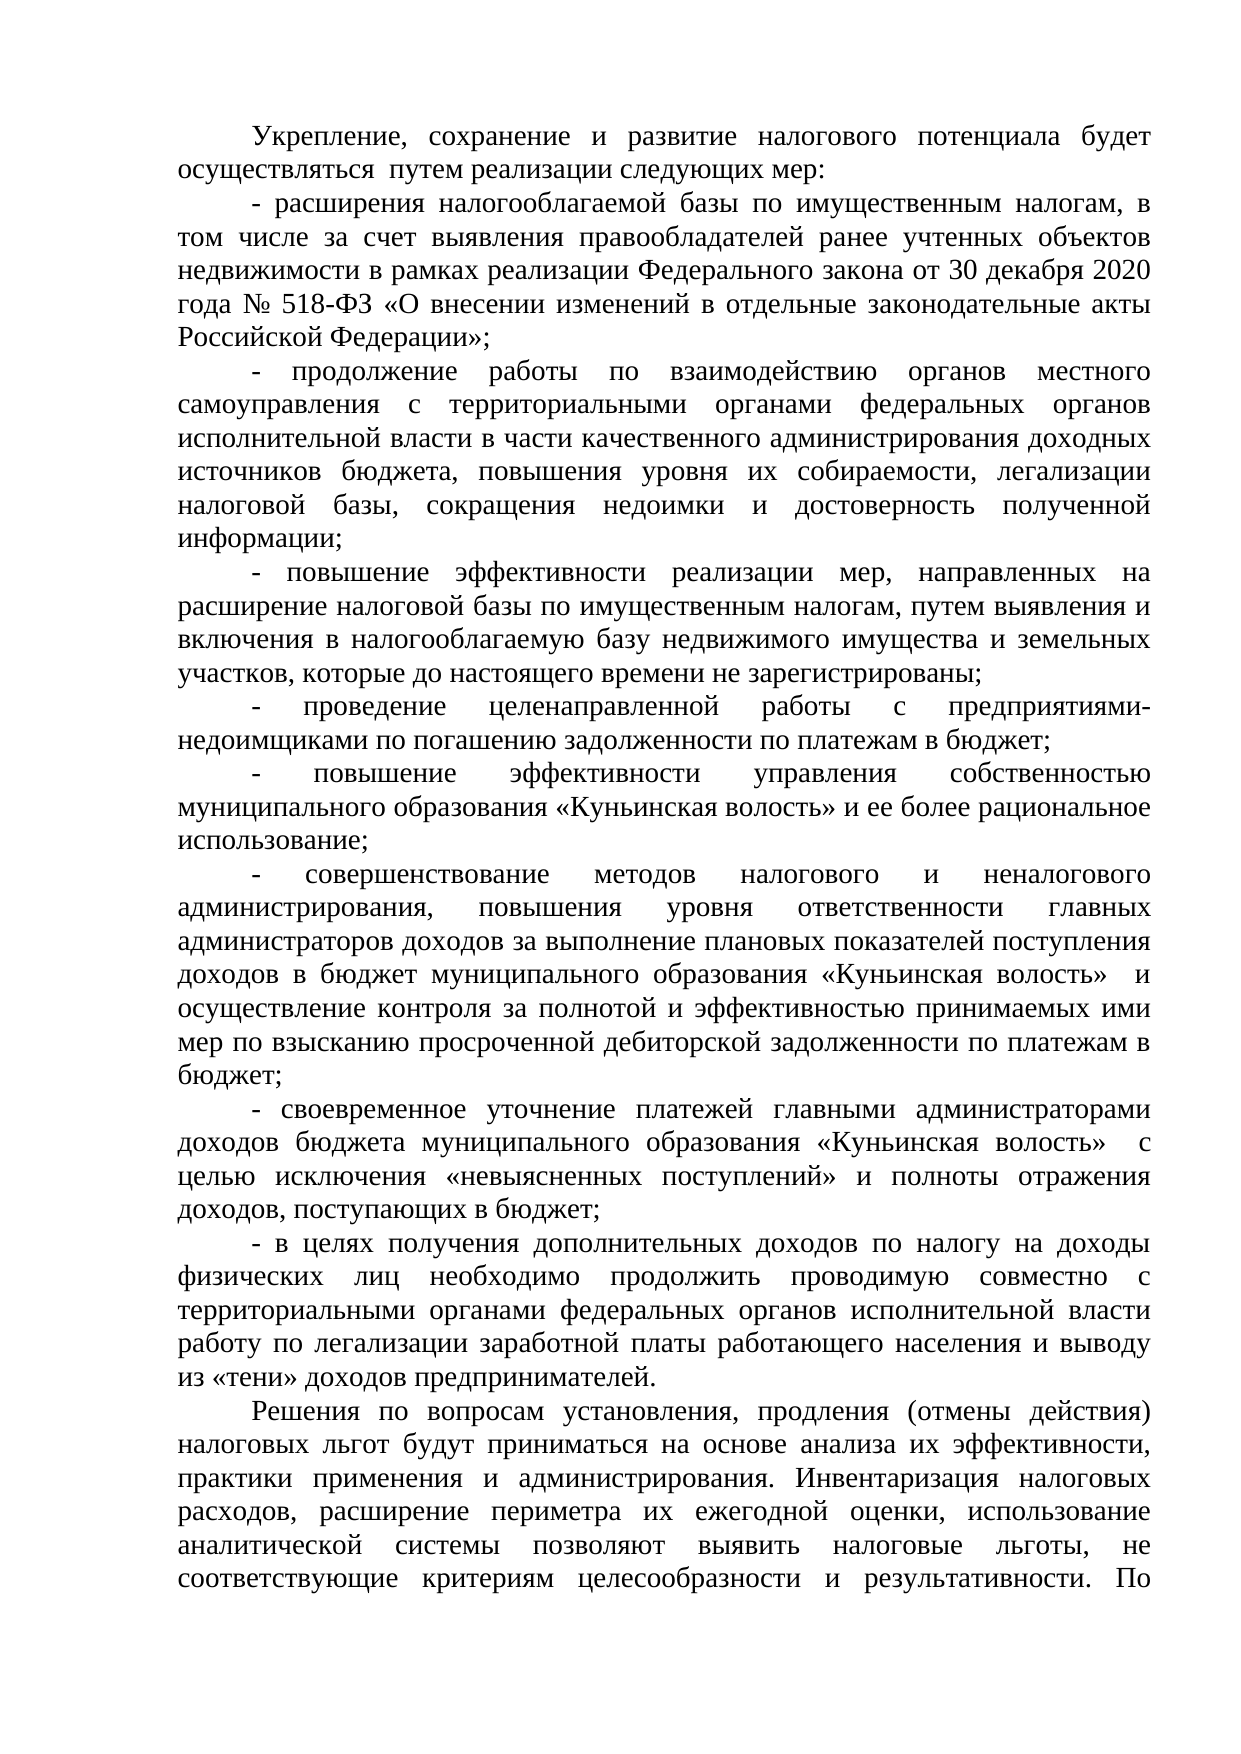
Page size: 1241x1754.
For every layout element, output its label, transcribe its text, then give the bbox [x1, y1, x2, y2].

text - продолжение работы по взаимодействию органов местного самоуправления с территориальными органами федеральных органов исполнительной власти в части качественного администрирования доходных источников бюджета, повышения уровня их собираемости, легализации налоговой базы, сокращения недоимки и достоверность полученной информации; [177, 353, 1152, 554]
text - повышение эффективности управления собственностью муниципального образования «Куньинская волость» и ее более рациональное использование; [177, 755, 1152, 856]
text Укрепление, сохранение и развитие налогового потенциала будет осуществляться путем реализации следующих мер: [177, 118, 1152, 185]
text - совершенствование методов налогового и неналогового администрирования, повышения уровня ответственности главных администраторов доходов за выполнение плановых показателей поступления доходов в бюджет муниципального образования «Куньинская волость» и осуществление контроля за полнотой и эффективностью принимаемых ими мер по взысканию просроченной дебиторской задолженности по платежам в бюджет; [177, 856, 1152, 1091]
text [177, 1393, 1152, 1594]
text - проведение целенаправленной работы с предприятиями-недоимщиками по погашению задолженности по платежам в бюджет; [177, 688, 1152, 755]
text - расширения налогооблагаемой базы по имущественным налогам, в том числе за счет выявления правообладателей ранее учтенных объектов недвижимости в рамках реализации Федерального закона от 30 декабря 2020 года № 518-ФЗ «О внесении изменений в отдельные законодательные акты Российской Федерации»; [177, 185, 1152, 353]
text - повышение эффективности реализации мер, направленных на расширение налоговой базы по имущественным налогам, путем выявления и включения в налогооблагаемую базу недвижимого имущества и земельных участков, которые до настоящего времени не зарегистрированы; [177, 554, 1152, 688]
text - в целях получения дополнительных доходов по налогу на доходы физических лиц необходимо продолжить проводимую совместно с территориальными органами федеральных органов исполнительной власти работу по легализации заработной платы работающего населения и выводу из «тени» доходов предпринимателей. [177, 1225, 1152, 1393]
text - своевременное уточнение платежей главными администраторами доходов бюджета муниципального образования «Куньинская волость» с целью исключения «невыясненных поступлений» и полноты отражения доходов, поступающих в бюджет; [177, 1091, 1152, 1225]
